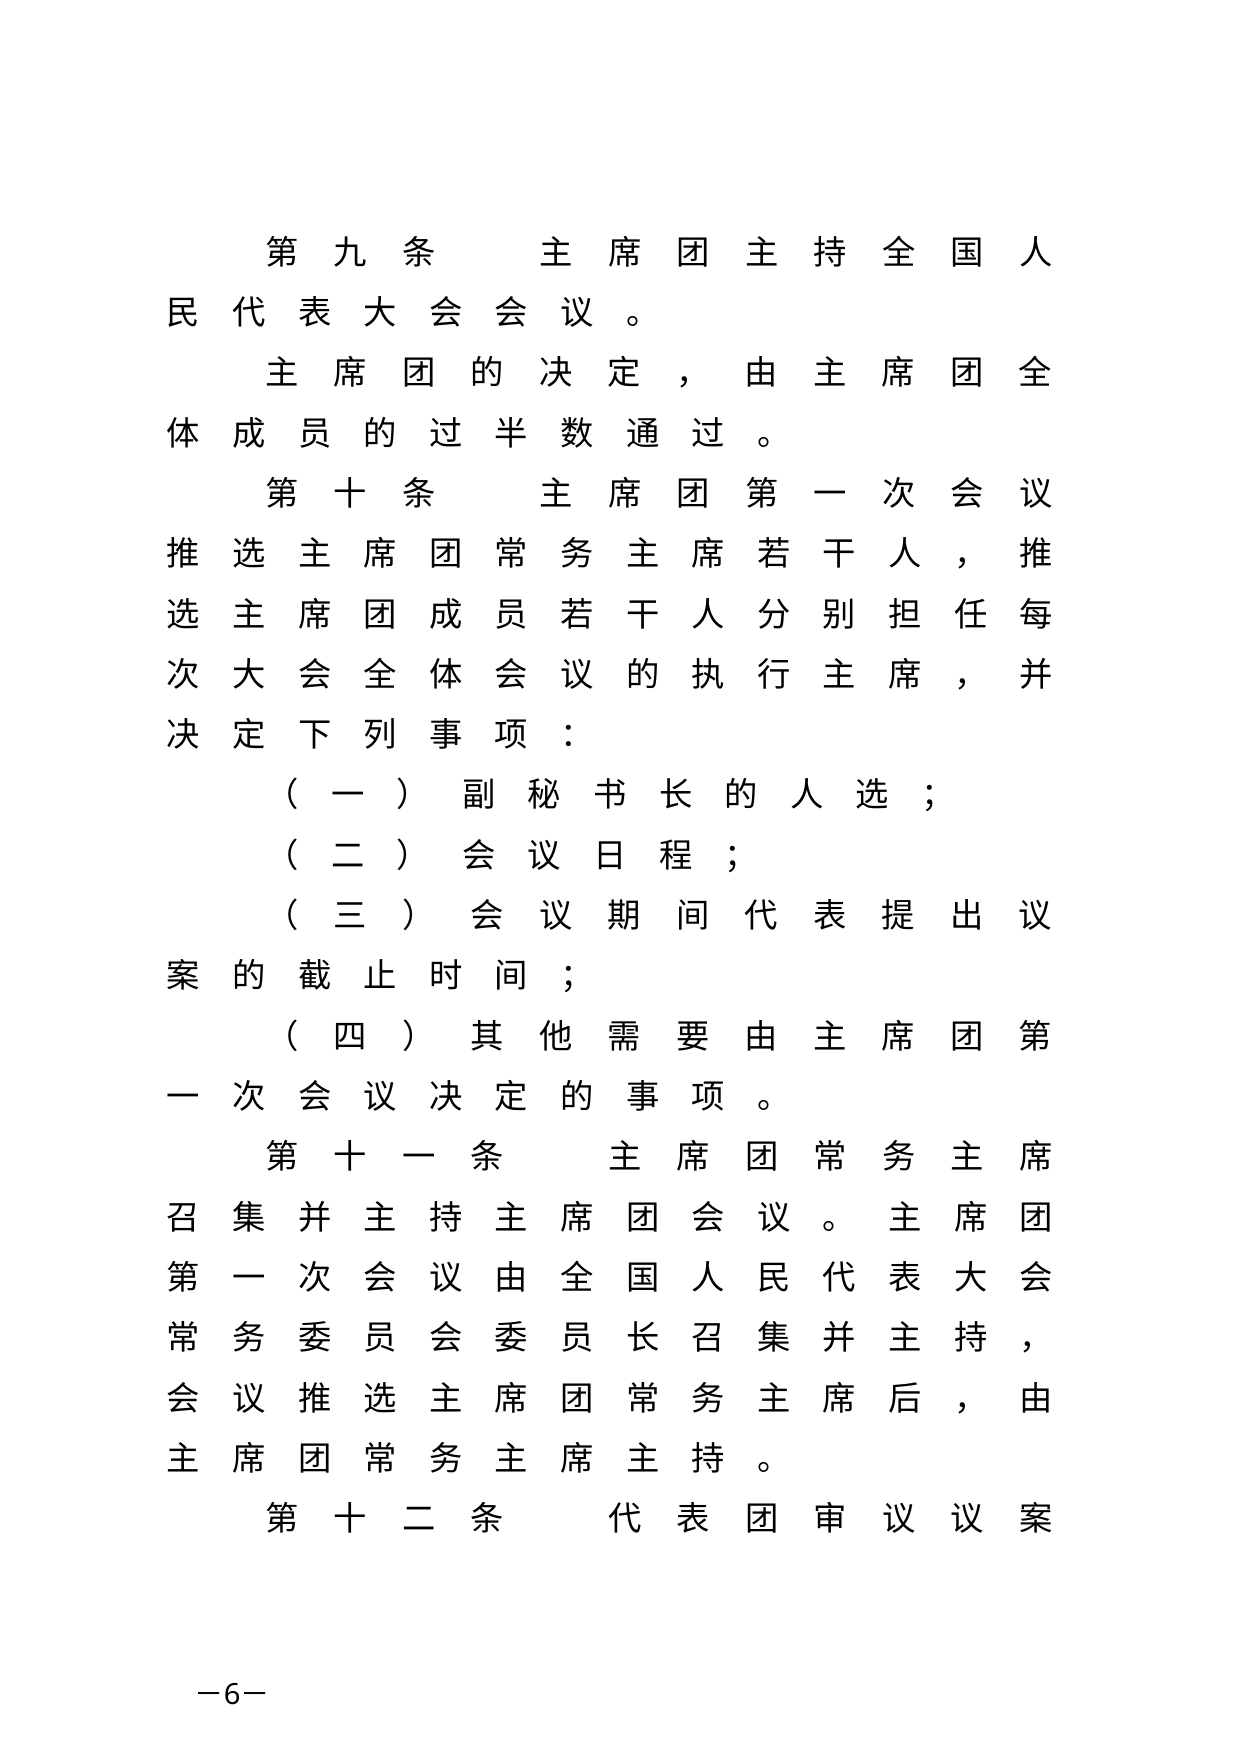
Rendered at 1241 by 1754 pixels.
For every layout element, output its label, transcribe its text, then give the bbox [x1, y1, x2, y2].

text （一）副秘书长的人选； [167, 762, 1085, 822]
text 主席团的决定，由主席团全体成员的过半数通过。 [167, 340, 1085, 461]
text （二）会议日程； [167, 822, 1085, 883]
text 第十条 主席团第一次会议推选主席团常务主席若干人，推选主席团成员若干人分别担任每次大会全体会议的执行主席，并决定下列事项： [167, 461, 1085, 762]
text （三）会议期间代表提出议案的截止时间； [167, 883, 1085, 1003]
text 第九条 主席团主持全国人民代表大会会议。 [167, 219, 1085, 340]
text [167, 1486, 1085, 1546]
text 第十一条 主席团常务主席召集并主持主席团会议。主席团第一次会议由全国人民代表大会常务委员会委员长召集并主持，会议推选主席团常务主席后，由主席团常务主席主持。 [167, 1124, 1085, 1486]
text （四）其他需要由主席团第一次会议决定的事项。 [167, 1003, 1085, 1124]
